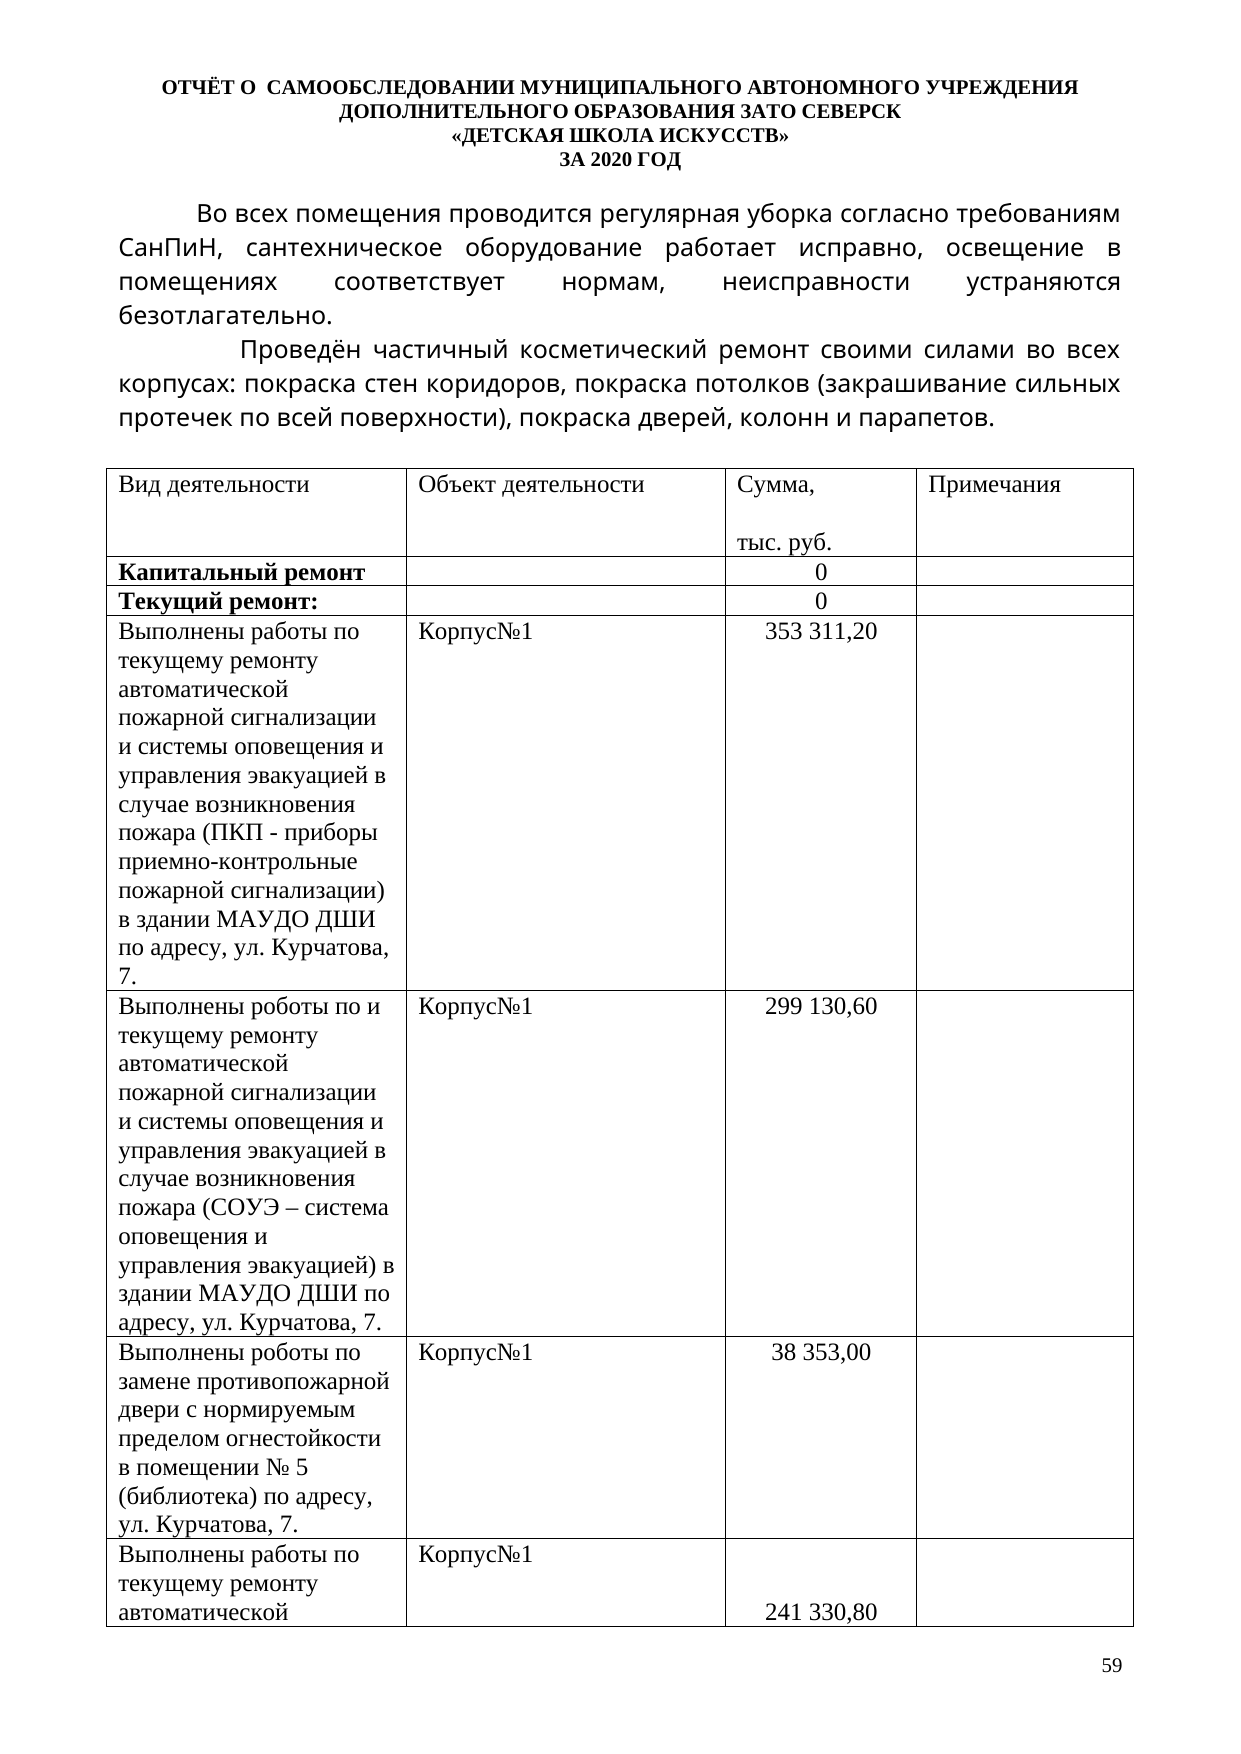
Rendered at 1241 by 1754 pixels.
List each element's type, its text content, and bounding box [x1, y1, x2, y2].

table_cell [917, 586, 1133, 615]
table_cell Выполнены роботы по замене противопожарной двери с нормируемым пределом огнестойкости в помещении № 5 (библиотека) по адресу, ул. Курчатова, 7. [107, 1337, 406, 1538]
table_header Вид деятельности [107, 469, 406, 556]
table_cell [107, 1539, 406, 1626]
table_cell [917, 616, 1133, 990]
table_cell [917, 557, 1133, 585]
table_cell Корпус№1 [407, 1539, 725, 1626]
table_header Объект деятельности [407, 469, 725, 556]
table_cell Капитальный ремонт [107, 557, 406, 585]
table_cell 241 330,80 [726, 1539, 916, 1626]
table_cell Корпус№1 [407, 991, 725, 1336]
table_cell [407, 557, 725, 585]
table_header Сумма, тыс. руб. [726, 469, 916, 556]
table_cell Выполнены роботы по и текущему ремонту автоматической пожарной сигнализации и системы оповещения и управления эвакуацией в случае возникновения пожара (СОУЭ – система оповещения и управления эвакуацией) в здании МАУДО ДШИ по адресу, ул. Курчатова, 7. [107, 991, 406, 1336]
table_cell Корпус№1 [407, 1337, 725, 1538]
text Во всех помещения проводится регулярная уборка согласно требованиям СанПиН, сантехническое оборудование работает исправно, освещение в помещениях соответствует нормам, неисправности устраняются безотлагательно. [118, 195, 1122, 332]
table_cell [917, 991, 1133, 1336]
table_cell 38 353,00 [726, 1337, 916, 1538]
table_header Примечания [917, 469, 1133, 556]
table_cell 299 130,60 [726, 991, 916, 1336]
table_cell Выполнены работы по текущему ремонту автоматической пожарной сигнализации и системы оповещения и управления эвакуацией в случае возникновения пожара (ПКП - приборы приемно-контрольные пожарной сигнализации) в здании МАУДО ДШИ по адресу, ул. Курчатова, 7. [107, 616, 406, 990]
table_cell [917, 1539, 1133, 1626]
table_cell [407, 586, 725, 615]
table_cell 353 311,20 [726, 616, 916, 990]
text Проведён частичный косметический ремонт своими силами во всех корпусах: покраска стен коридоров, покраска потолков (закрашивание сильных протечек по всей поверхности), покраска дверей, колонн и парапетов. [118, 332, 1122, 434]
table_cell 0 [726, 557, 916, 585]
table_cell Корпус№1 [407, 616, 725, 990]
table_cell Текущий ремонт: [107, 586, 406, 615]
table_cell [917, 1337, 1133, 1538]
table_cell 0 [726, 586, 916, 615]
